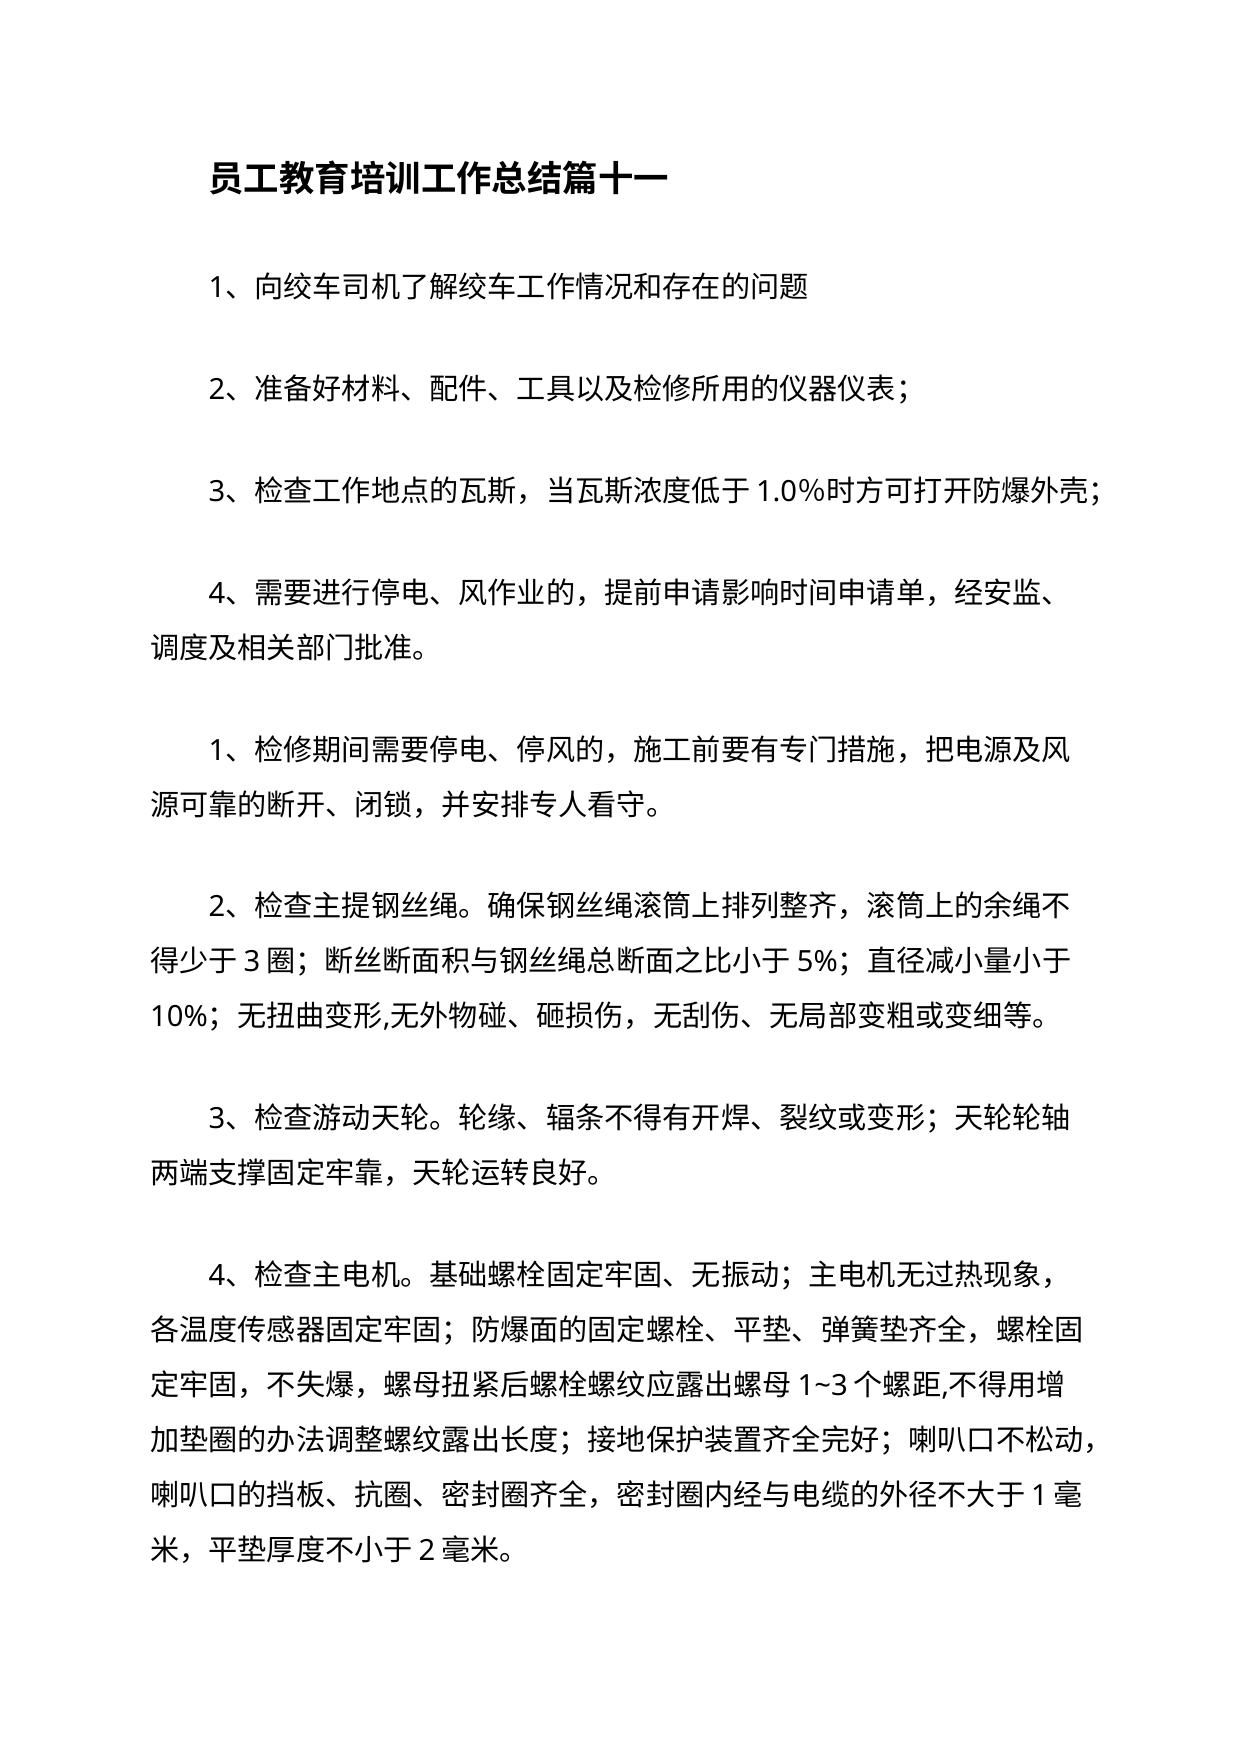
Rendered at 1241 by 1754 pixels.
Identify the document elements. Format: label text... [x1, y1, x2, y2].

text 2、检查主提钢丝绳。确保钢丝绳滚筒上排列整齐，滚筒上的余绳不得少于3圈；断丝断面积与钢丝绳总断面之比小于5%；直径减小量小于10%；无扭曲变形,无外物碰、砸损伤，无刮伤、无局部变粗或变细等。 [150, 883, 1090, 1035]
text 员工教育培训工作总结篇十一 [150, 150, 1090, 201]
text 1、向绞车司机了解绞车工作情况和存在的问题 [150, 263, 1090, 306]
text 3、检查工作地点的瓦斯，当瓦斯浓度低于1.0％时方可打开防爆外壳； [150, 467, 1090, 510]
text 3、检查游动天轮。轮缘、辐条不得有开焊、裂纹或变形；天轮轮轴两端支撑固定牢靠，天轮运转良好。 [150, 1095, 1090, 1192]
text 1、检修期间需要停电、停风的，施工前要有专门措施，把电源及风源可靠的断开、闭锁，并安排专人看守。 [150, 726, 1090, 823]
text 4、检查主电机。基础螺栓固定牢固、无振动；主电机无过热现象，各温度传感器固定牢固；防爆面的固定螺栓、平垫、弹簧垫齐全，螺栓固定牢固，不失爆，螺母扭紧后螺栓螺纹应露出螺母1~3个螺距,不得用增加垫圈的办法调整螺纹露出长度；接地保护装置齐全完好；喇叭口不松动，喇叭口的挡板、抗圈、密封圈齐全，密封圈内经与电缆的外径不大于1毫米，平垫厚度不小于2毫米。 [150, 1252, 1090, 1569]
text 4、需要进行停电、风作业的，提前申请影响时间申请单，经安监、调度及相关部门批准。 [150, 569, 1090, 667]
text 2、准备好材料、配件、工具以及检修所用的仪器仪表； [150, 365, 1090, 408]
